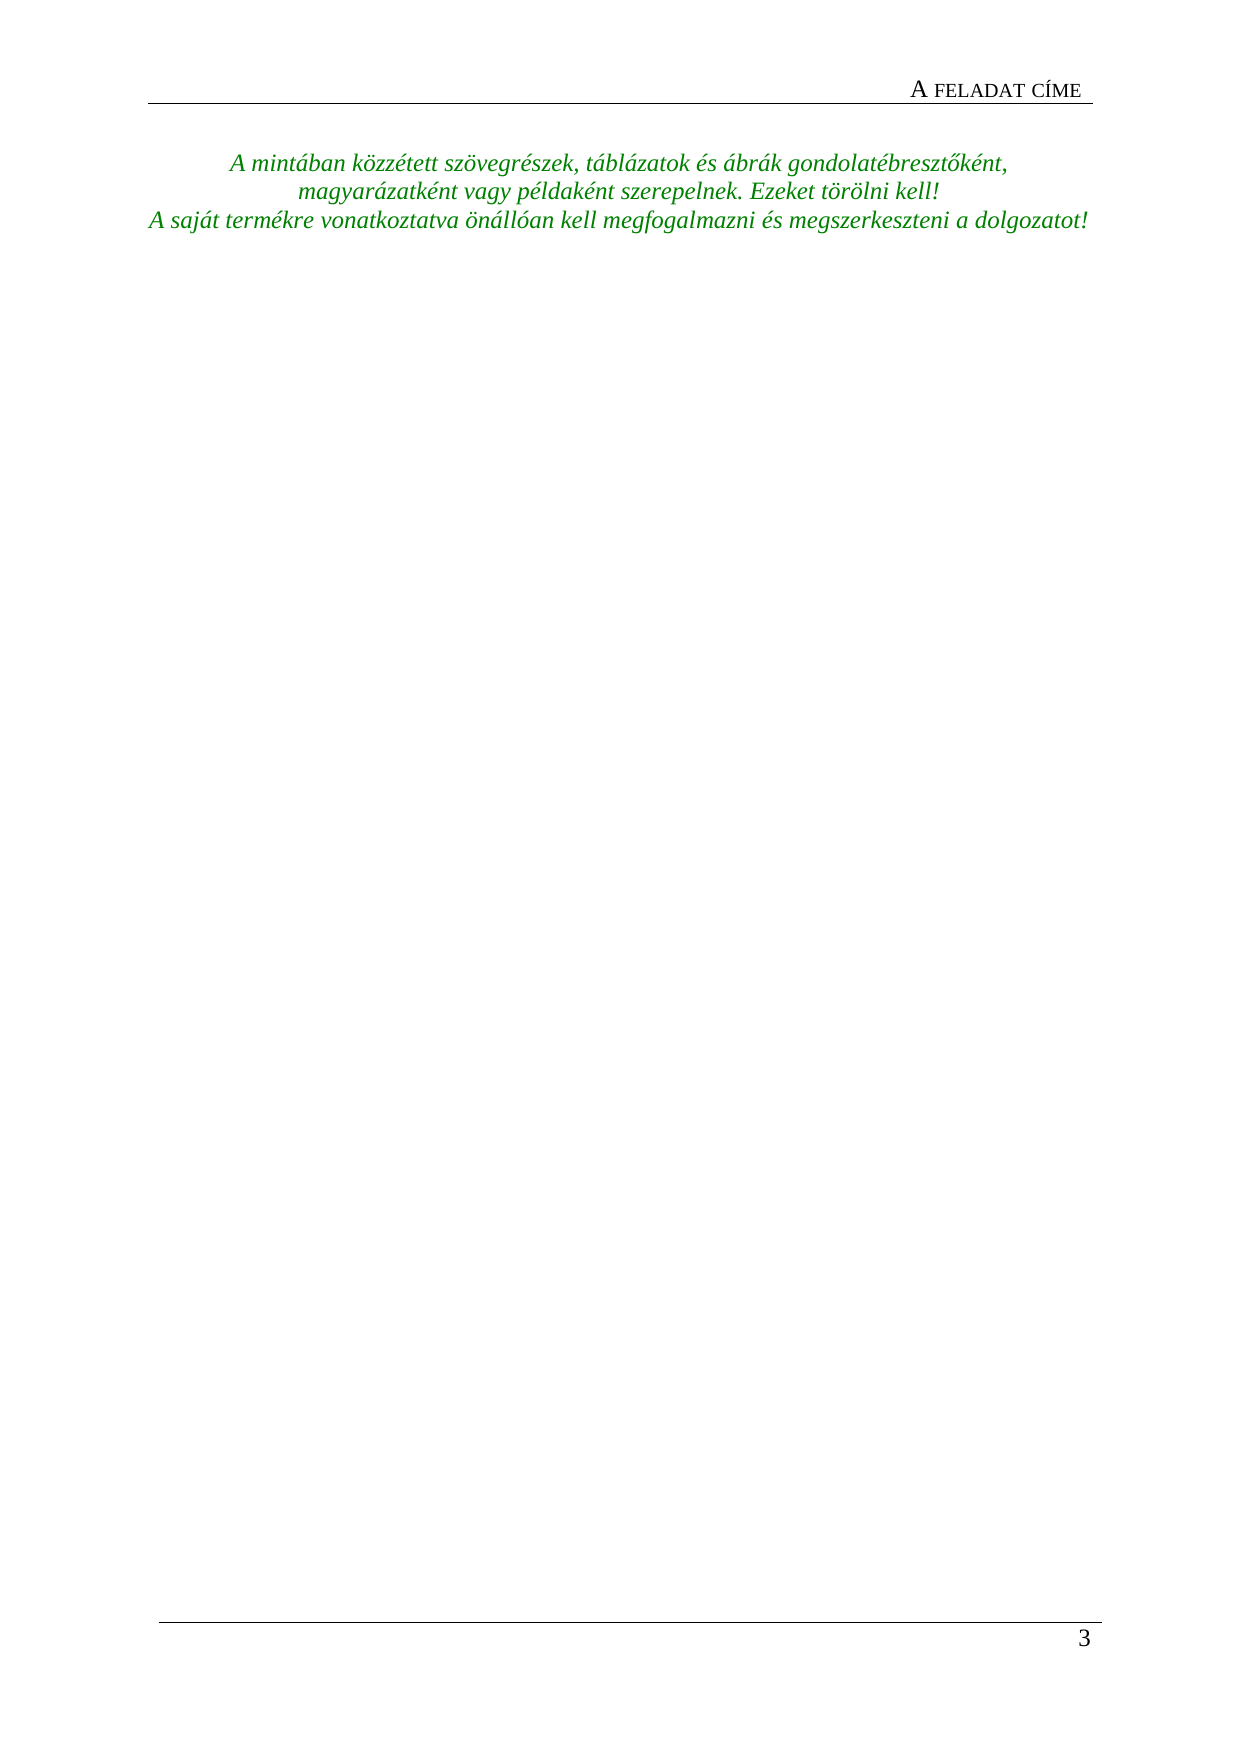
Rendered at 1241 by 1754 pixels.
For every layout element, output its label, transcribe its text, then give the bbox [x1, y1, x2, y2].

text A mintában közzétett szövegrészek, táblázatok és ábrák gondolatébresztőként, magyarázatként vagy példaként szerepelnek. Ezeket törölni kell! A saját termékre vonatkoztatva önállóan kell megfogalmazni és megszerkeszteni a dolgozatot! [148, 148, 1092, 234]
